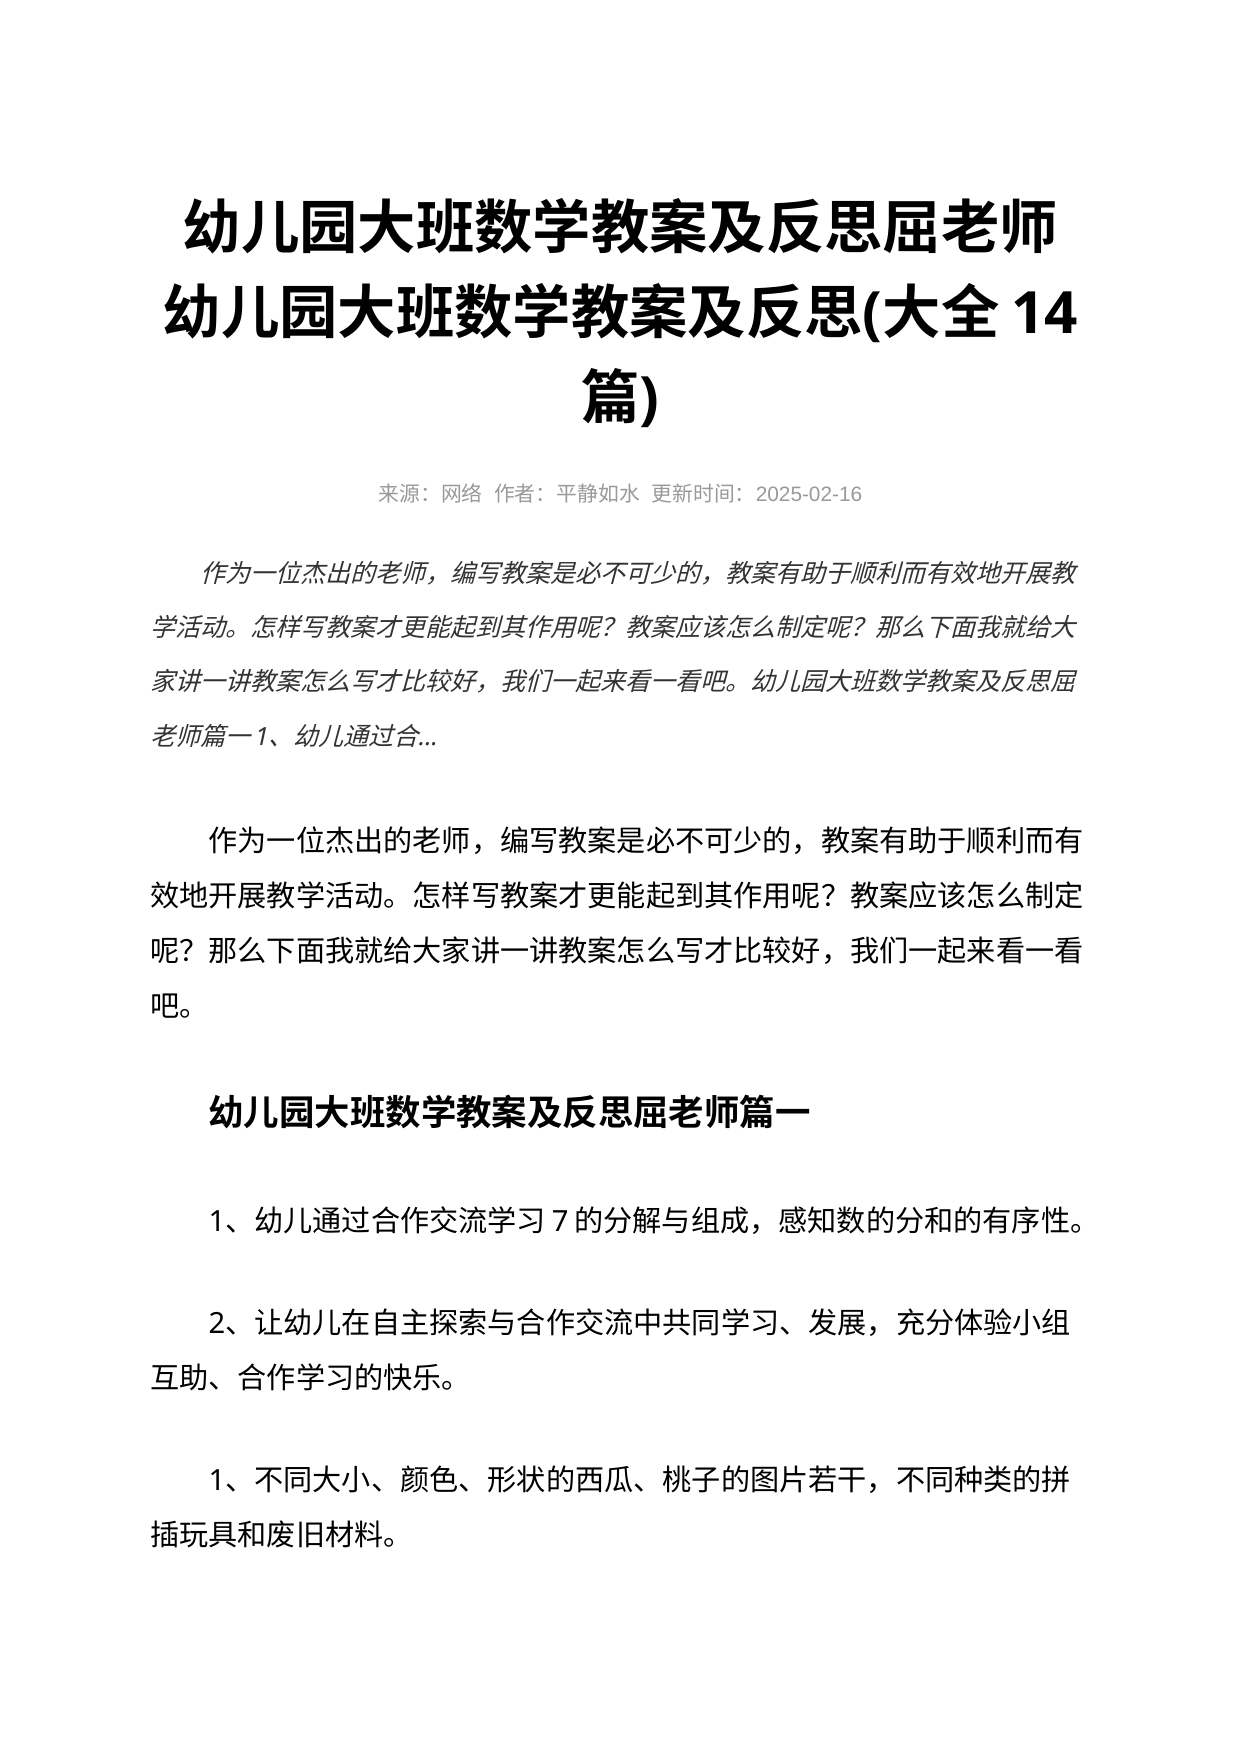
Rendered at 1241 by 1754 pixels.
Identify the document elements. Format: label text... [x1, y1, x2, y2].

text 作为一位杰出的老师，编写教案是必不可少的，教案有助于顺利而有效地开展教学活动。怎样写教案才更能起到其作用呢？教案应该怎么制定呢？那么下面我就给大家讲一讲教案怎么写才比较好，我们一起来看一看吧。 [150, 817, 1090, 1024]
text 1、幼儿通过合作交流学习7的分解与组成，感知数的分和的有序性。 [150, 1197, 1090, 1240]
text 2、让幼儿在自主探索与合作交流中共同学习、发展，充分体验小组互助、合作学习的快乐。 [150, 1299, 1090, 1397]
text 1、不同大小、颜色、形状的西瓜、桃子的图片若干，不同种类的拼插玩具和废旧材料。 [150, 1456, 1090, 1553]
text 幼儿园大班数学教案及反思屈老师篇一 [150, 1084, 1090, 1135]
text 来源：网络 作者：平静如水 更新时间：2025-02-16 [150, 482, 1090, 506]
text 作为一位杰出的老师，编写教案是必不可少的，教案有助于顺利而有效地开展教学活动。怎样写教案才更能起到其作用呢？教案应该怎么制定呢？那么下面我就给大家讲一讲教案怎么写才比较好，我们一起来看一看吧。幼儿园大班数学教案及反思屈老师篇一1、幼儿通过合... [150, 553, 1090, 752]
subtitle 幼儿园大班数学教案及反思屈老师 幼儿园大班数学教案及反思(大全14篇) [150, 181, 1090, 435]
